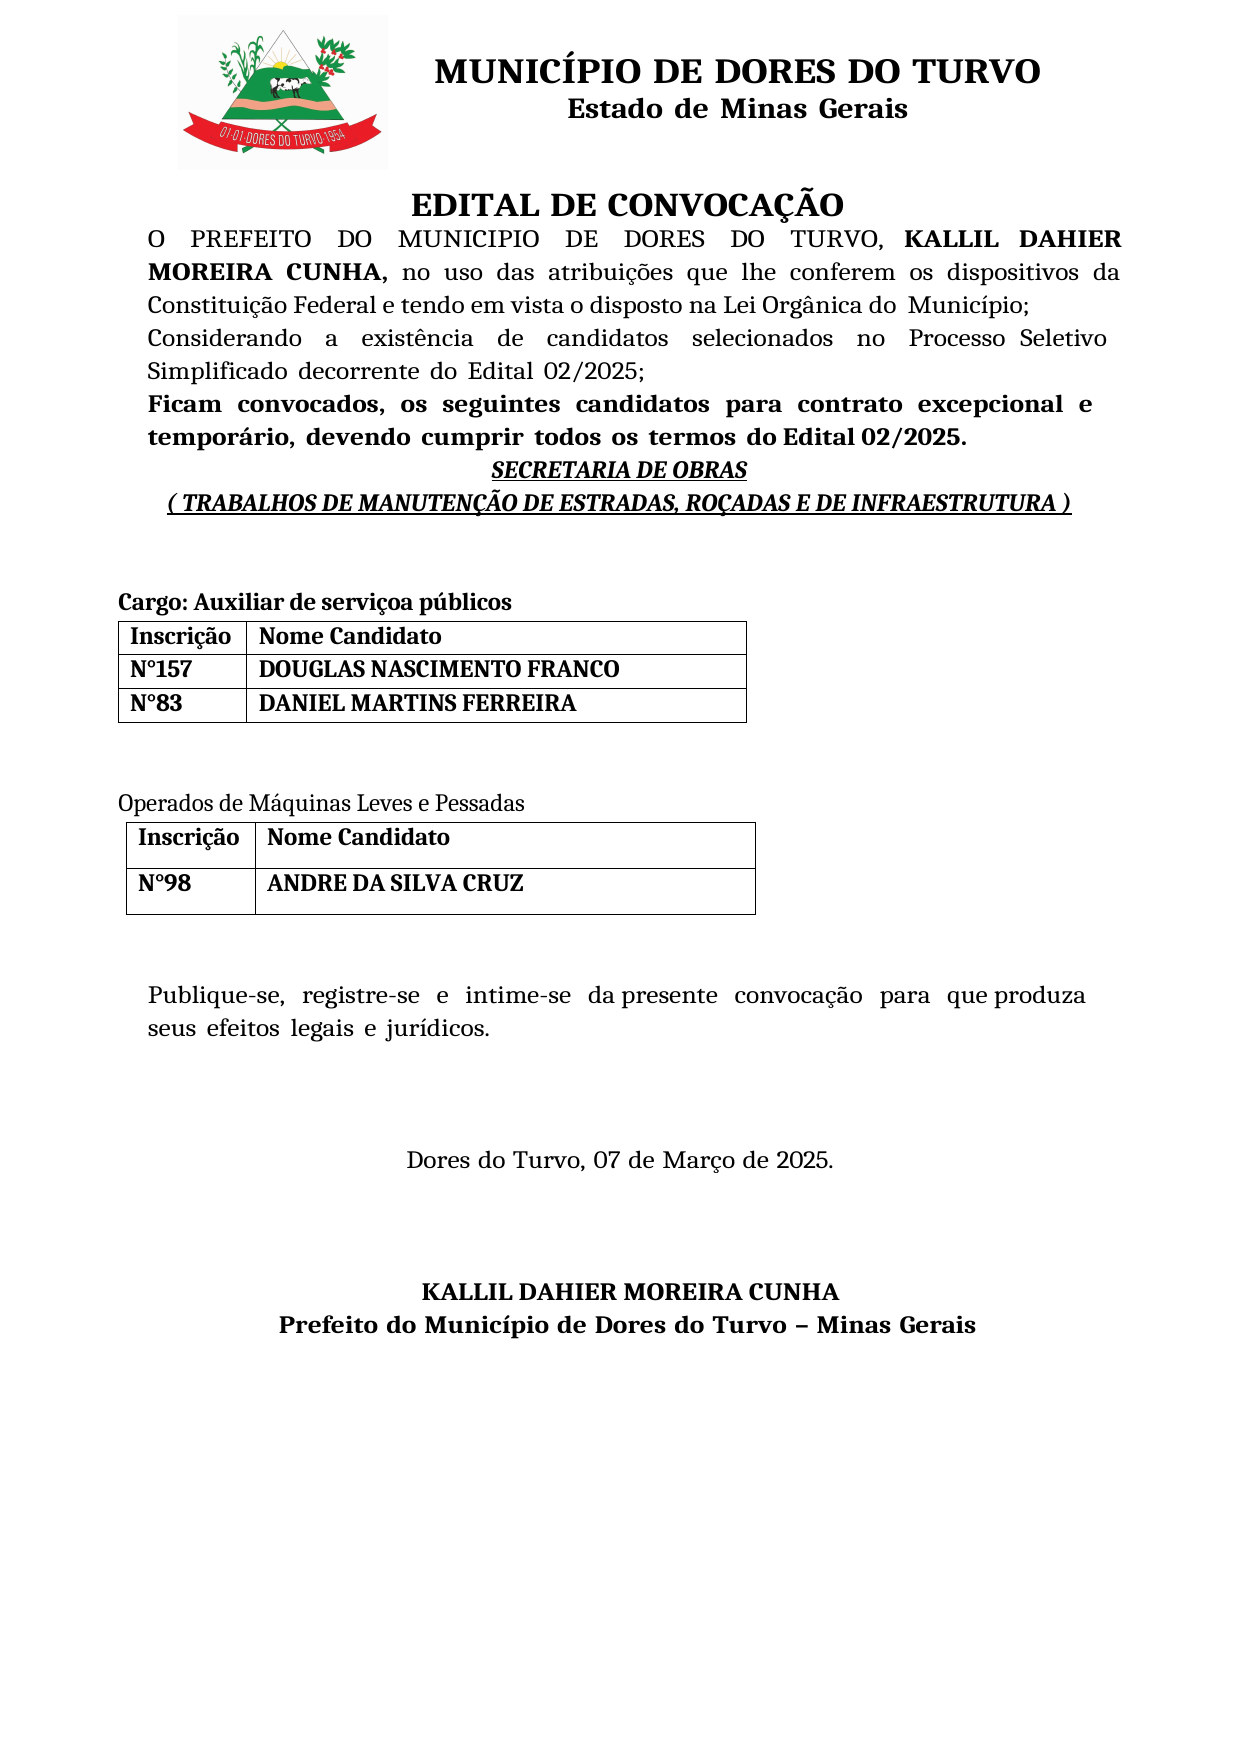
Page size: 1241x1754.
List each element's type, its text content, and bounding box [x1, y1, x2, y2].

text O PREFEITO DO MUNICIPIO DE DORES DO TURVO, KALLIL DAHIER MOREIRA CUNHA, no uso das atribuições que lhe conferem os dispositivos da Constituição Federal e tendo em vista o disposto na Lei Orgânica do Município; [148, 224, 1122, 319]
text Considerando a existência de candidatos selecionados no Processo Seletivo Simplificado decorrente do Edital 02/2025; [148, 323, 1108, 385]
text SECRETARIA DE OBRAS [148, 456, 1093, 484]
picture [177, 15, 389, 170]
table_header Inscrição [127, 823, 255, 868]
table_cell N°98 [127, 869, 255, 914]
text Dores do Turvo, 07 de Março de 2025. [133, 1146, 1107, 1175]
table_header Nome Candidato [247, 622, 746, 654]
table_cell N°157 [119, 655, 246, 688]
table_cell ANDRE DA SILVA CRUZ [256, 869, 755, 914]
table_header Nome Candidato [256, 823, 755, 868]
table_cell DANIEL MARTINS FERREIRA [247, 689, 746, 722]
text EDITAL DE CONVOCAÇÃO [133, 186, 1122, 224]
text ( TRABALHOS DE MANUTENÇÃO DE ESTRADAS, ROÇADAS E DE INFRAESTRUTURA ) [148, 489, 1093, 517]
text KALLIL DAHIER MOREIRA CUNHA [133, 1278, 1122, 1307]
table_header Inscrição [119, 622, 246, 654]
text Ficam convocados, os seguintes candidatos para contrato excepcional e temporário, devendo cumprir todos os termos do Edital 02/2025. [148, 389, 1093, 451]
text Operados de Máquinas Leves e Pessadas [118, 789, 1122, 817]
table_cell DOUGLAS NASCIMENTO FRANCO [247, 655, 746, 688]
text Prefeito do Município de Dores do Turvo – Minas Gerais [133, 1311, 1122, 1340]
text Publique-se, registre-se e intime-se da presente convocação para que produza seus efeitos legais e jurídicos. [148, 981, 1122, 1043]
text Cargo: Auxiliar de serviçoa públicos [118, 588, 1122, 616]
table_cell N°83 [119, 689, 246, 722]
